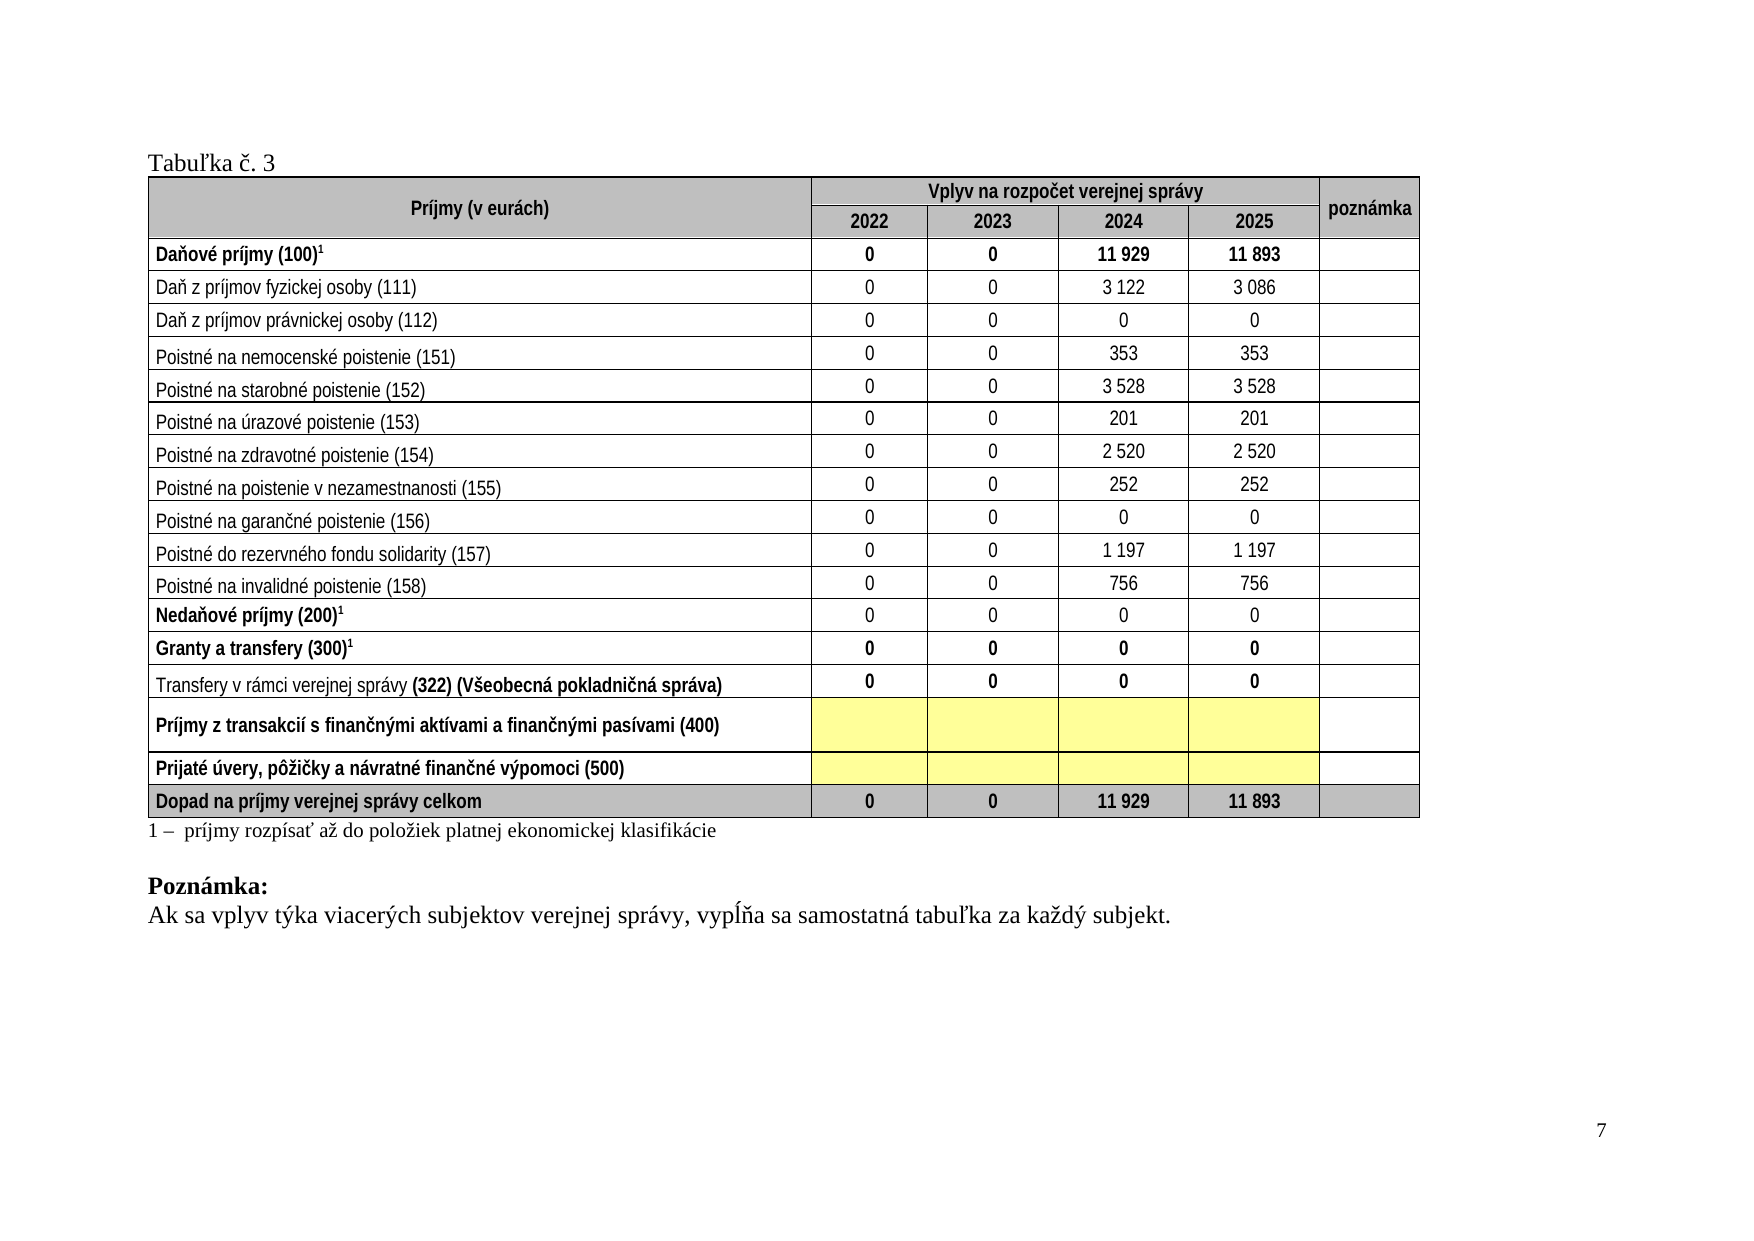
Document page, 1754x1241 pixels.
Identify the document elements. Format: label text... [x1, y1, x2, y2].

table_cell 0 [812, 468, 927, 500]
table_cell 11 893 [1189, 785, 1319, 817]
table_cell 201 [1059, 403, 1188, 434]
table_cell Transfery v rámci verejnej správy (322) (Všeobecná pokladničná správa) [149, 665, 811, 697]
table_cell [1320, 785, 1419, 817]
table_cell 756 [1189, 567, 1319, 598]
table_cell 0 [928, 370, 1058, 401]
table_cell 11 929 [1059, 785, 1188, 817]
table_header poznámka [1320, 178, 1419, 237]
text Tabuľka č. 3 [148, 148, 1606, 176]
table_cell [1320, 665, 1419, 697]
table_cell 0 [928, 435, 1058, 467]
table_cell 0 [1189, 304, 1319, 336]
table_cell Nedaňové príjmy (200)1 [149, 599, 811, 631]
table_cell [1320, 599, 1419, 631]
text Poznámka: [148, 871, 1606, 900]
table_cell Poistné na úrazové poistenie (153) [149, 403, 811, 434]
table_cell 0 [928, 337, 1058, 369]
table_cell 2024 [1059, 206, 1188, 237]
table_cell 0 [928, 785, 1058, 817]
table_cell [1320, 337, 1419, 369]
table_cell 0 [812, 501, 927, 533]
table_cell Poistné na zdravotné poistenie (154) [149, 435, 811, 467]
table_cell 1 197 [1189, 534, 1319, 566]
table_cell 0 [812, 665, 927, 697]
table_cell 0 [812, 534, 927, 566]
table_cell 353 [1189, 337, 1319, 369]
table_cell 0 [812, 785, 927, 817]
table_cell Daň z príjmov fyzickej osoby (111) [149, 271, 811, 303]
table_cell 756 [1059, 567, 1188, 598]
table_cell Príjmy z transakcií s finančnými aktívami a finančnými pasívami (400) [149, 698, 811, 751]
table_cell [928, 753, 1058, 784]
table_cell [1320, 567, 1419, 598]
table_cell 353 [1059, 337, 1188, 369]
table_cell [1320, 468, 1419, 500]
table_cell 0 [928, 304, 1058, 336]
table_cell [1320, 304, 1419, 336]
table_cell 0 [812, 370, 927, 401]
table_cell [1320, 698, 1419, 751]
table_cell 252 [1189, 468, 1319, 500]
table_cell Poistné do rezervného fondu solidarity (157) [149, 534, 811, 566]
table_cell [1320, 435, 1419, 467]
table_cell 2025 [1189, 206, 1319, 237]
table_cell 201 [1189, 403, 1319, 434]
table_cell 2022 [812, 206, 927, 237]
table_cell [1059, 698, 1188, 751]
table_cell 0 [1189, 665, 1319, 697]
table_cell Daňové príjmy (100)1 [149, 239, 811, 270]
table_cell 0 [928, 534, 1058, 566]
table_cell 0 [928, 632, 1058, 664]
table_cell [1320, 271, 1419, 303]
table_cell 0 [812, 337, 927, 369]
table_cell 11 929 [1059, 239, 1188, 270]
table_cell 0 [812, 632, 927, 664]
table_cell 0 [812, 239, 927, 270]
table_cell 3 086 [1189, 271, 1319, 303]
table_cell [1320, 534, 1419, 566]
table_cell Prijaté úvery, pôžičky a návratné finančné výpomoci (500) [149, 753, 811, 784]
table_cell 3 528 [1059, 370, 1188, 401]
table_cell Poistné na invalidné poistenie (158) [149, 567, 811, 598]
table_cell Poistné na nemocenské poistenie (151) [149, 337, 811, 369]
table_cell [1189, 698, 1319, 751]
table_cell [928, 698, 1058, 751]
table_cell 11 893 [1189, 239, 1319, 270]
table_cell 0 [928, 501, 1058, 533]
table_cell 0 [812, 599, 927, 631]
table_cell [812, 698, 927, 751]
table_cell [812, 753, 927, 784]
table_cell 0 [1189, 632, 1319, 664]
table_cell 0 [1059, 665, 1188, 697]
table_cell 2 520 [1189, 435, 1319, 467]
table_cell 0 [1059, 599, 1188, 631]
table_cell 2023 [928, 206, 1058, 237]
table_cell 2 520 [1059, 435, 1188, 467]
table_cell 0 [928, 403, 1058, 434]
table_cell Poistné na starobné poistenie (152) [149, 370, 811, 401]
table_cell 0 [1189, 599, 1319, 631]
table_cell 252 [1059, 468, 1188, 500]
table_cell 0 [928, 665, 1058, 697]
table_cell Granty a transfery (300)1 [149, 632, 811, 664]
table_cell [1320, 403, 1419, 434]
table_cell 0 [1059, 501, 1188, 533]
table_cell Poistné na poistenie v nezamestnanosti (155) [149, 468, 811, 500]
table_cell 0 [1189, 501, 1319, 533]
table_cell 0 [928, 599, 1058, 631]
table_cell 0 [928, 271, 1058, 303]
table_header Vplyv na rozpočet verejnej správy [812, 178, 1319, 204]
table_cell 0 [1059, 632, 1188, 664]
table_cell 0 [928, 468, 1058, 500]
table_cell Daň z príjmov právnickej osoby (112) [149, 304, 811, 336]
text Ak sa vplyv týka viacerých subjektov verejnej správy, vypĺňa sa samostatná tabuľka za každý subjekt. [148, 900, 1606, 928]
table_cell 0 [1059, 304, 1188, 336]
table_cell [1059, 753, 1188, 784]
table_cell 0 [812, 403, 927, 434]
table_cell 0 [812, 567, 927, 598]
text 1 – príjmy rozpísať až do položiek platnej ekonomickej klasifikácie [148, 818, 1606, 842]
table_cell 3 528 [1189, 370, 1319, 401]
table_cell [1320, 632, 1419, 664]
table_header Príjmy (v eurách) [149, 178, 811, 237]
table_cell 3 122 [1059, 271, 1188, 303]
table_cell [1320, 370, 1419, 401]
table_cell [1320, 501, 1419, 533]
table_cell [1189, 753, 1319, 784]
table_cell 1 197 [1059, 534, 1188, 566]
table_cell Dopad na príjmy verejnej správy celkom [149, 785, 811, 817]
table_cell [1320, 239, 1419, 270]
table_cell 0 [928, 239, 1058, 270]
table_cell [1320, 753, 1419, 784]
table_cell Poistné na garančné poistenie (156) [149, 501, 811, 533]
table_cell 0 [812, 271, 927, 303]
table_cell 0 [812, 435, 927, 467]
table_cell 0 [812, 304, 927, 336]
table_cell 0 [928, 567, 1058, 598]
